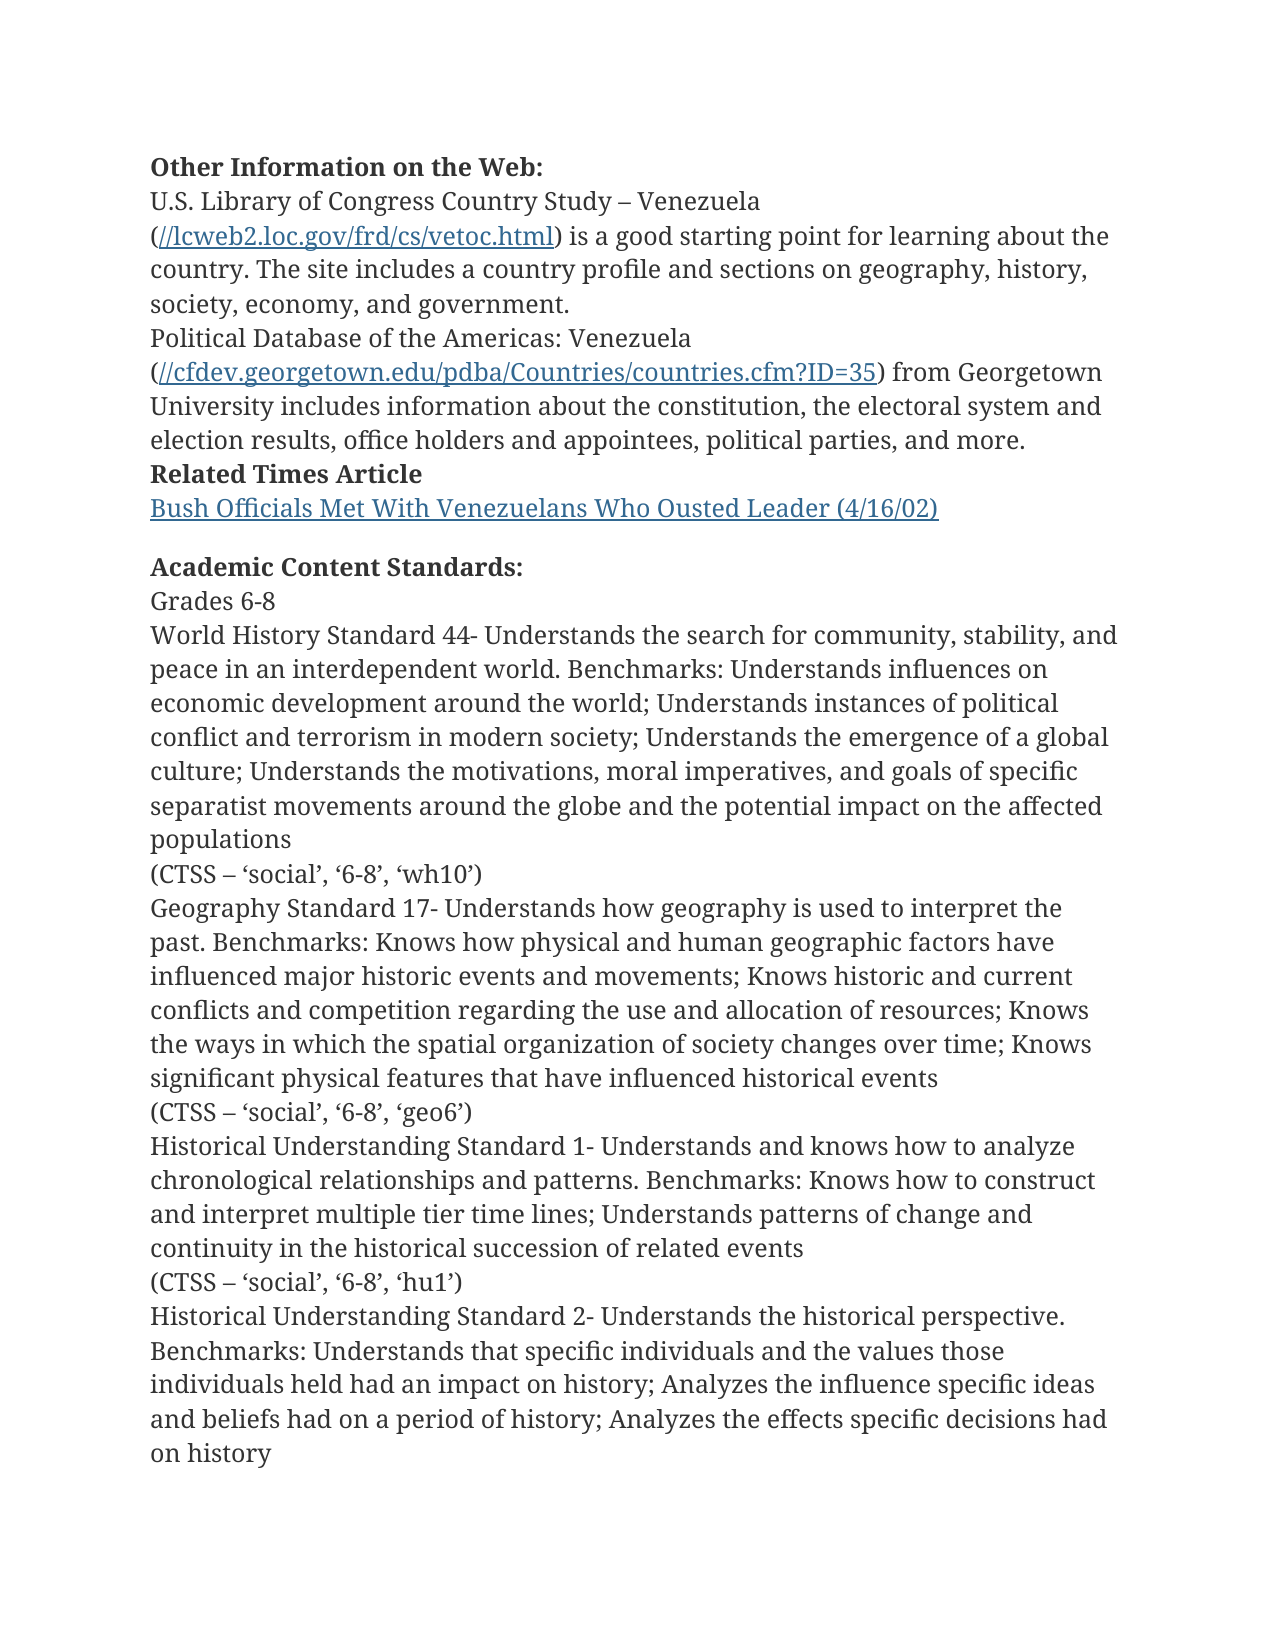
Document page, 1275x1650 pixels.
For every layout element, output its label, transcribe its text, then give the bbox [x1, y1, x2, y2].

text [150, 550, 1125, 1469]
text Other Information on the Web: U.S. Library of Congress Country Study – Venezuela (//lcweb2.loc.gov/frd/cs/vetoc.html) is a good starting point for learning about the country. The site includes a country profile and sections on geography, history, society, economy, and government. Political Database of the Americas: Venezuela (//cfdev.georgetown.edu/pdba/Countries/countries.cfm?ID=35) from Georgetown University includes information about the constitution, the electoral system and election results, office holders and appointees, political parties, and more. Related Times Article Bush Officials Met With Venezuelans Who Ousted Leader (4/16/02) [150, 150, 1125, 525]
